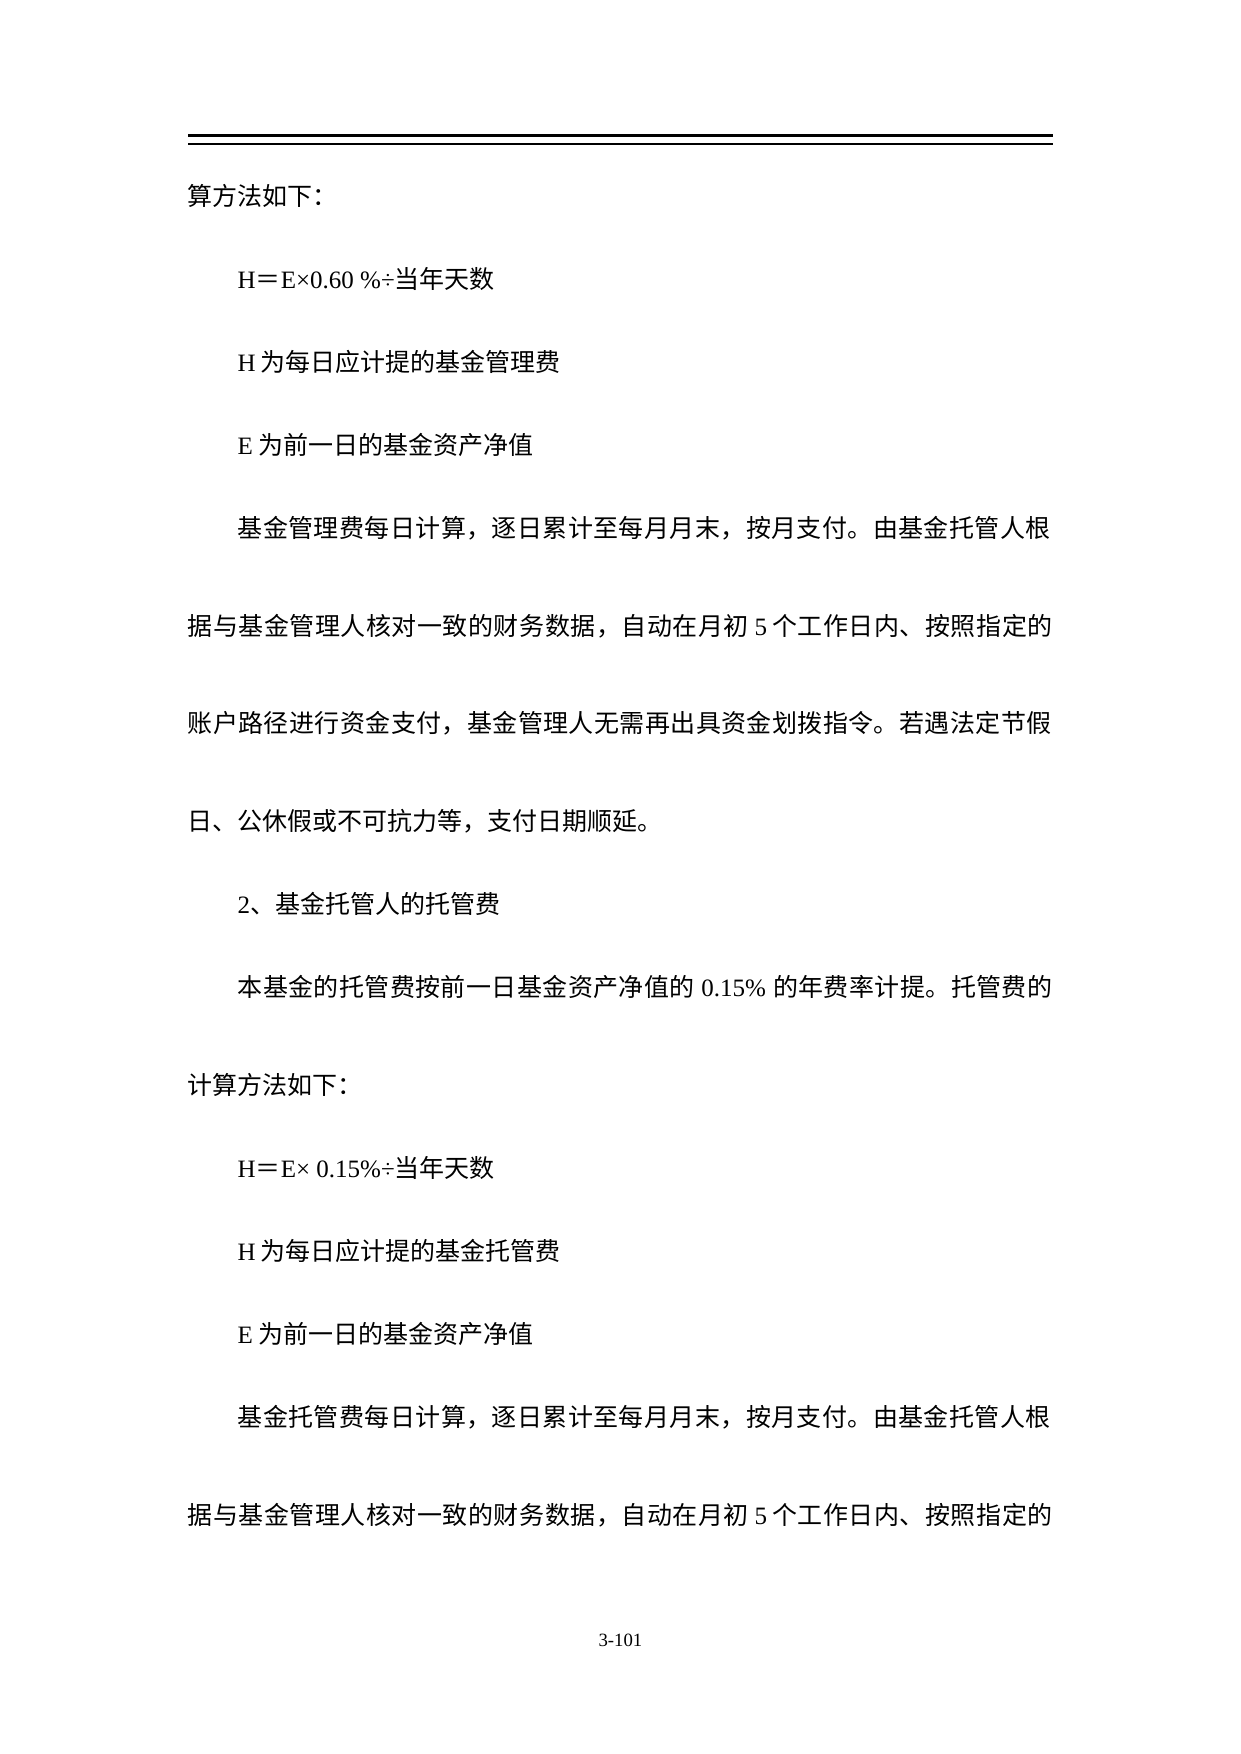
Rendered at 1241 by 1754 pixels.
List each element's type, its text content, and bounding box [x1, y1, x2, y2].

text E为前一日的基金资产净值 [187, 1300, 1053, 1365]
text 基金管理费每日计算，逐日累计至每月月末，按月支付。由基金托管人根据与基金管理人核对一致的财务数据，自动在月初5个工作日内、按照指定的账户路径进行资金支付，基金管理人无需再出具资金划拨指令。若遇法定节假日、公休假或不可抗力等，支付日期顺延。 [187, 494, 1053, 852]
text 本基金的托管费按前一日基金资产净值的0.15% 的年费率计提。托管费的计算方法如下： [187, 953, 1053, 1116]
text H＝E× 0.15%÷当年天数 [187, 1134, 1053, 1199]
text E为前一日的基金资产净值 [187, 411, 1053, 476]
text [187, 162, 1053, 227]
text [187, 1383, 1053, 1546]
text H为每日应计提的基金托管费 [187, 1217, 1053, 1282]
text H为每日应计提的基金管理费 [187, 328, 1053, 393]
text H＝E×0.60 %÷当年天数 [187, 245, 1053, 310]
text 2、基金托管人的托管费 [187, 870, 1053, 935]
